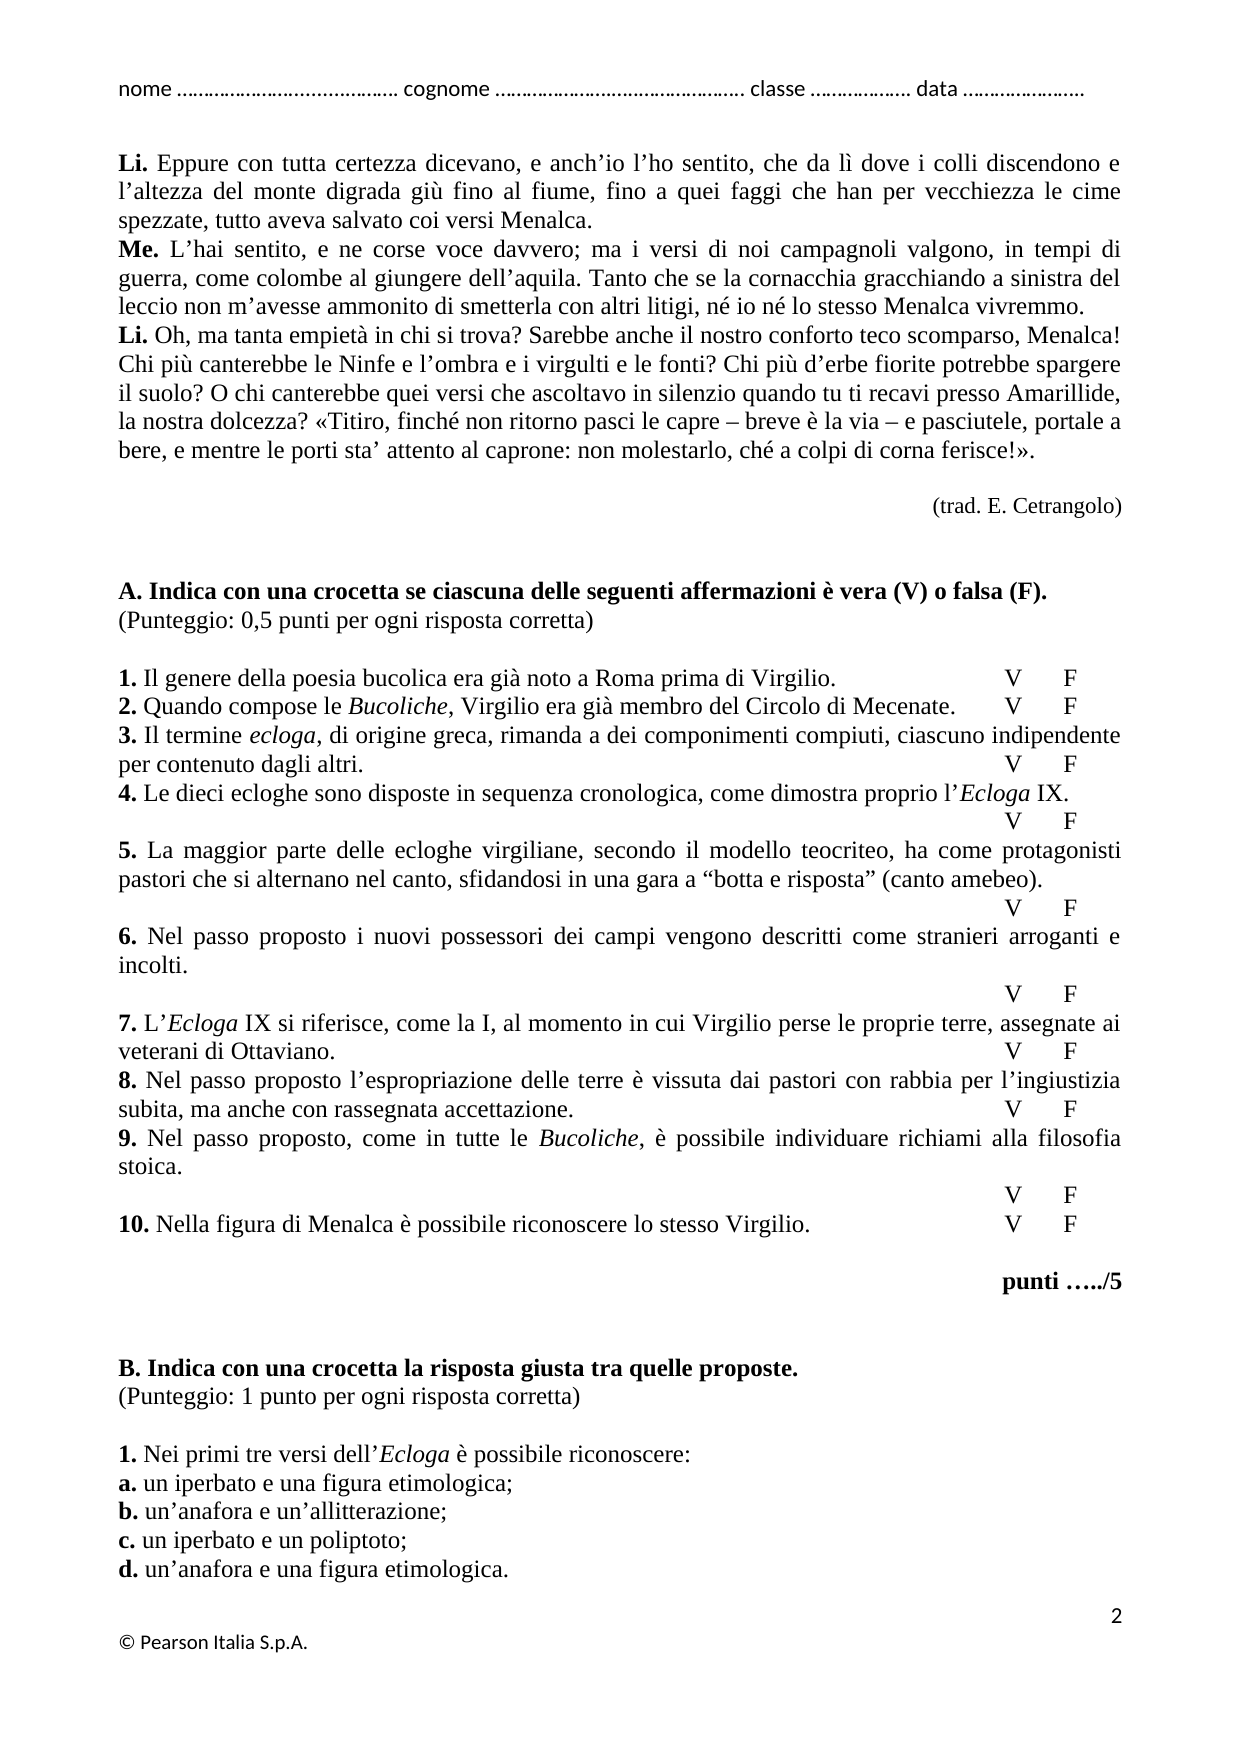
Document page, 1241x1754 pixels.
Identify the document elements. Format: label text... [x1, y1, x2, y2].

text 1. Nei primi tre versi dell’Ecloga è possibile riconoscere: [118, 1439, 1122, 1468]
text 3. Il termine ecloga, di origine greca, rimanda a dei componimenti compiuti, ciascuno indipendente per contenuto dagli altri. V F [118, 720, 1122, 778]
text 7. L’Ecloga IX si riferisce, come la I, al momento in cui Virgilio perse le proprie terre, assegnate ai veterani di Ottaviano. V F [118, 1008, 1122, 1065]
text (Punteggio: 0,5 punti per ogni risposta corretta) [118, 605, 1122, 634]
text 2. Quando compose le Bucoliche, Virgilio era già membro del Circolo di Mecenate. V F [118, 691, 1122, 720]
text Li. Eppure con tutta certezza dicevano, e anch’io l’ho sentito, che da lì dove i colli discendono e l’altezza del monte digrada giù fino al fiume, fino a quei faggi che han per vecchiezza le cime spezzate, tutto aveva salvato coi versi Menalca. [118, 148, 1122, 234]
text V F [118, 1180, 1122, 1209]
text Li. Oh, ma tanta empietà in chi si trova? Sarebbe anche il nostro conforto teco scomparso, Menalca! Chi più canterebbe le Ninfe e l’ombra e i virgulti e le fonti? Chi più d’erbe fiorite potrebbe spargere il suolo? O chi canterebbe quei versi che ascoltavo in silenzio quando tu ti recavi presso Amarillide, la nostra dolcezza? «Titiro, finché non ritorno pasci le capre – breve è la via – e pasciutele, portale a bere, e mentre le porti sta’ attento al caprone: non molestarlo, ché a colpi di corna ferisce!». [118, 320, 1122, 464]
text 8. Nel passo proposto l’espropriazione delle terre è vissuta dai pastori con rabbia per l’ingiustizia subita, ma anche con rassegnata accettazione. V F [118, 1065, 1122, 1123]
text c. un iperbato e un poliptoto; [118, 1525, 1122, 1554]
text A. Indica con una crocetta se ciascuna delle seguenti affermazioni è vera (V) o falsa (F). [118, 576, 1122, 605]
text punti …../5 [118, 1266, 1122, 1295]
text a. un iperbato e una figura etimologica; [118, 1468, 1122, 1496]
text 4. Le dieci ecloghe sono disposte in sequenza cronologica, come dimostra proprio l’Ecloga IX. [118, 778, 1122, 806]
text 6. Nel passo proposto i nuovi possessori dei campi vengono descritti come stranieri arroganti e incolti. [118, 921, 1122, 979]
text b. un’anafora e un’allitterazione; [118, 1496, 1122, 1525]
text B. Indica con una crocetta la risposta giusta tra quelle proposte. [118, 1353, 1122, 1381]
text V F [118, 979, 1122, 1008]
text V F [118, 806, 1122, 835]
text (trad. E. Cetrangolo) [118, 493, 1122, 519]
text 1. Il genere della poesia bucolica era già noto a Roma prima di Virgilio. V F [118, 663, 1122, 691]
text d. un’anafora e una figura etimologica. [118, 1554, 1122, 1583]
text Me. L’hai sentito, e ne corse voce davvero; ma i versi di noi campagnoli valgono, in tempi di guerra, come colombe al giungere dell’aquila. Tanto che se la cornacchia gracchiando a sinistra del leccio non m’avesse ammonito di smetterla con altri litigi, né io né lo stesso Menalca vivremmo. [118, 234, 1122, 320]
text 10. Nella figura di Menalca è possibile riconoscere lo stesso Virgilio. V F [118, 1209, 1122, 1238]
text 5. La maggior parte delle ecloghe virgiliane, secondo il modello teocriteo, ha come protagonisti pastori che si alternano nel canto, sfidandosi in una gara a “botta e risposta” (canto amebeo). [118, 835, 1122, 893]
text (Punteggio: 1 punto per ogni risposta corretta) [118, 1381, 1122, 1410]
text 9. Nel passo proposto, come in tutte le Bucoliche, è possibile individuare richiami alla filosofia stoica. [118, 1123, 1122, 1180]
text V F [118, 893, 1122, 921]
